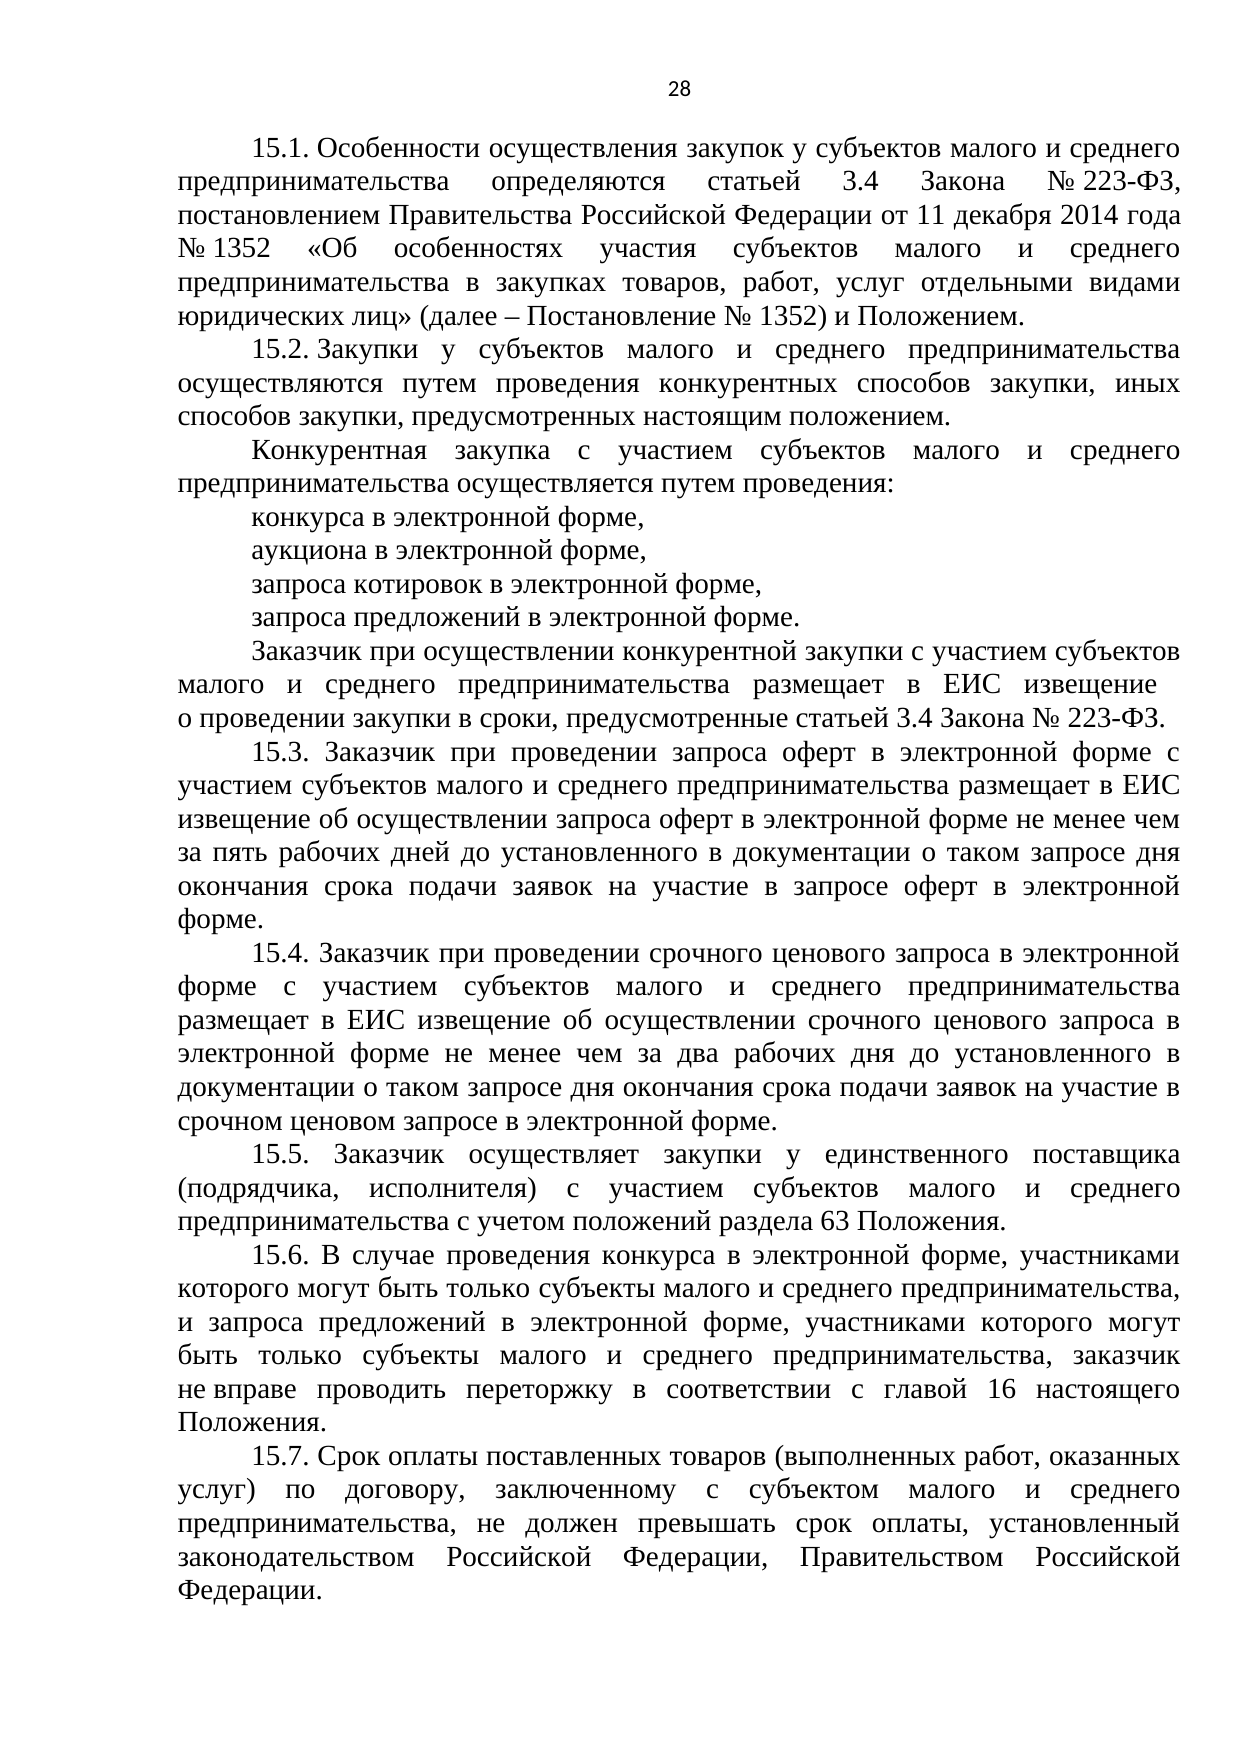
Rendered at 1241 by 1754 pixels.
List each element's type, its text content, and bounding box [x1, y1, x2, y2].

text Заказчик при осуществлении конкурентной закупки с участием субъектов малого и среднего предпринимательства размещает в ЕИС извещение о проведении закупки в сроки, предусмотренные статьей 3.4 Закона № 223-ФЗ. [177, 633, 1181, 734]
text 15.6. В случае проведения конкурса в электронной форме, участниками которого могут быть только субъекты малого и среднего предпринимательства, и запроса предложений в электронной форме, участниками которого могут быть только субъекты малого и среднего предпринимательства, заказчик не вправе проводить переторжку в соответствии с главой 16 настоящего Положения. [177, 1237, 1181, 1438]
list Конкурентная закупка с участием субъектов малого и среднего предпринимательства осуществляется путем проведения: [177, 432, 1181, 499]
text 15.1. Особенности осуществления закупок у субъектов малого и среднего предпринимательства определяются статьей 3.4 Закона № 223-ФЗ, постановлением Правительства Российской Федерации от 11 декабря 2014 года № 1352 «Об особенностях участия субъектов малого и среднего предпринимательства в закупках товаров, работ, услуг отдельными видами юридических лиц» (далее – Постановление № 1352) и Положением. [177, 130, 1181, 331]
text 15.4. Заказчик при проведении срочного ценового запроса в электронной форме с участием субъектов малого и среднего предпринимательства размещает в ЕИС извещение об осуществлении срочного ценового запроса в электронной форме не менее чем за два рабочих дня до установленного в документации о таком запросе дня окончания срока подачи заявок на участие в срочном ценовом запросе в электронной форме. [177, 935, 1181, 1136]
text 15.2. Закупки у субъектов малого и среднего предпринимательства осуществляются путем проведения конкурентных способов закупки, иных способов закупки, предусмотренных настоящим положением. [177, 331, 1181, 432]
list запроса котировок в электронной форме, [177, 566, 1181, 599]
text 15.3. Заказчик при проведении запроса оферт в электронной форме с участием субъектов малого и среднего предпринимательства размещает в ЕИС извещение об осуществлении запроса оферт в электронной форме не менее чем за пять рабочих дней до установленного в документации о таком запросе дня окончания срока подачи заявок на участие в запросе оферт в электронной форме. [177, 734, 1181, 935]
text 15.5. Заказчик осуществляет закупки у единственного поставщика (подрядчика, исполнителя) с участием субъектов малого и среднего предпринимательства с учетом положений раздела 63 Положения. [177, 1136, 1181, 1237]
text запроса предложений в электронной форме. [177, 599, 1181, 633]
list конкурса в электронной форме, [177, 499, 1181, 532]
text 15.7. Срок оплаты поставленных товаров (выполненных работ, оказанных услуг) по договору, заключенному с субъектом малого и среднего предпринимательства, не должен превышать срок оплаты, установленный законодательством Российской Федерации, Правительством Российской Федерации. [177, 1438, 1181, 1606]
list аукциона в электронной форме, [177, 532, 1181, 566]
